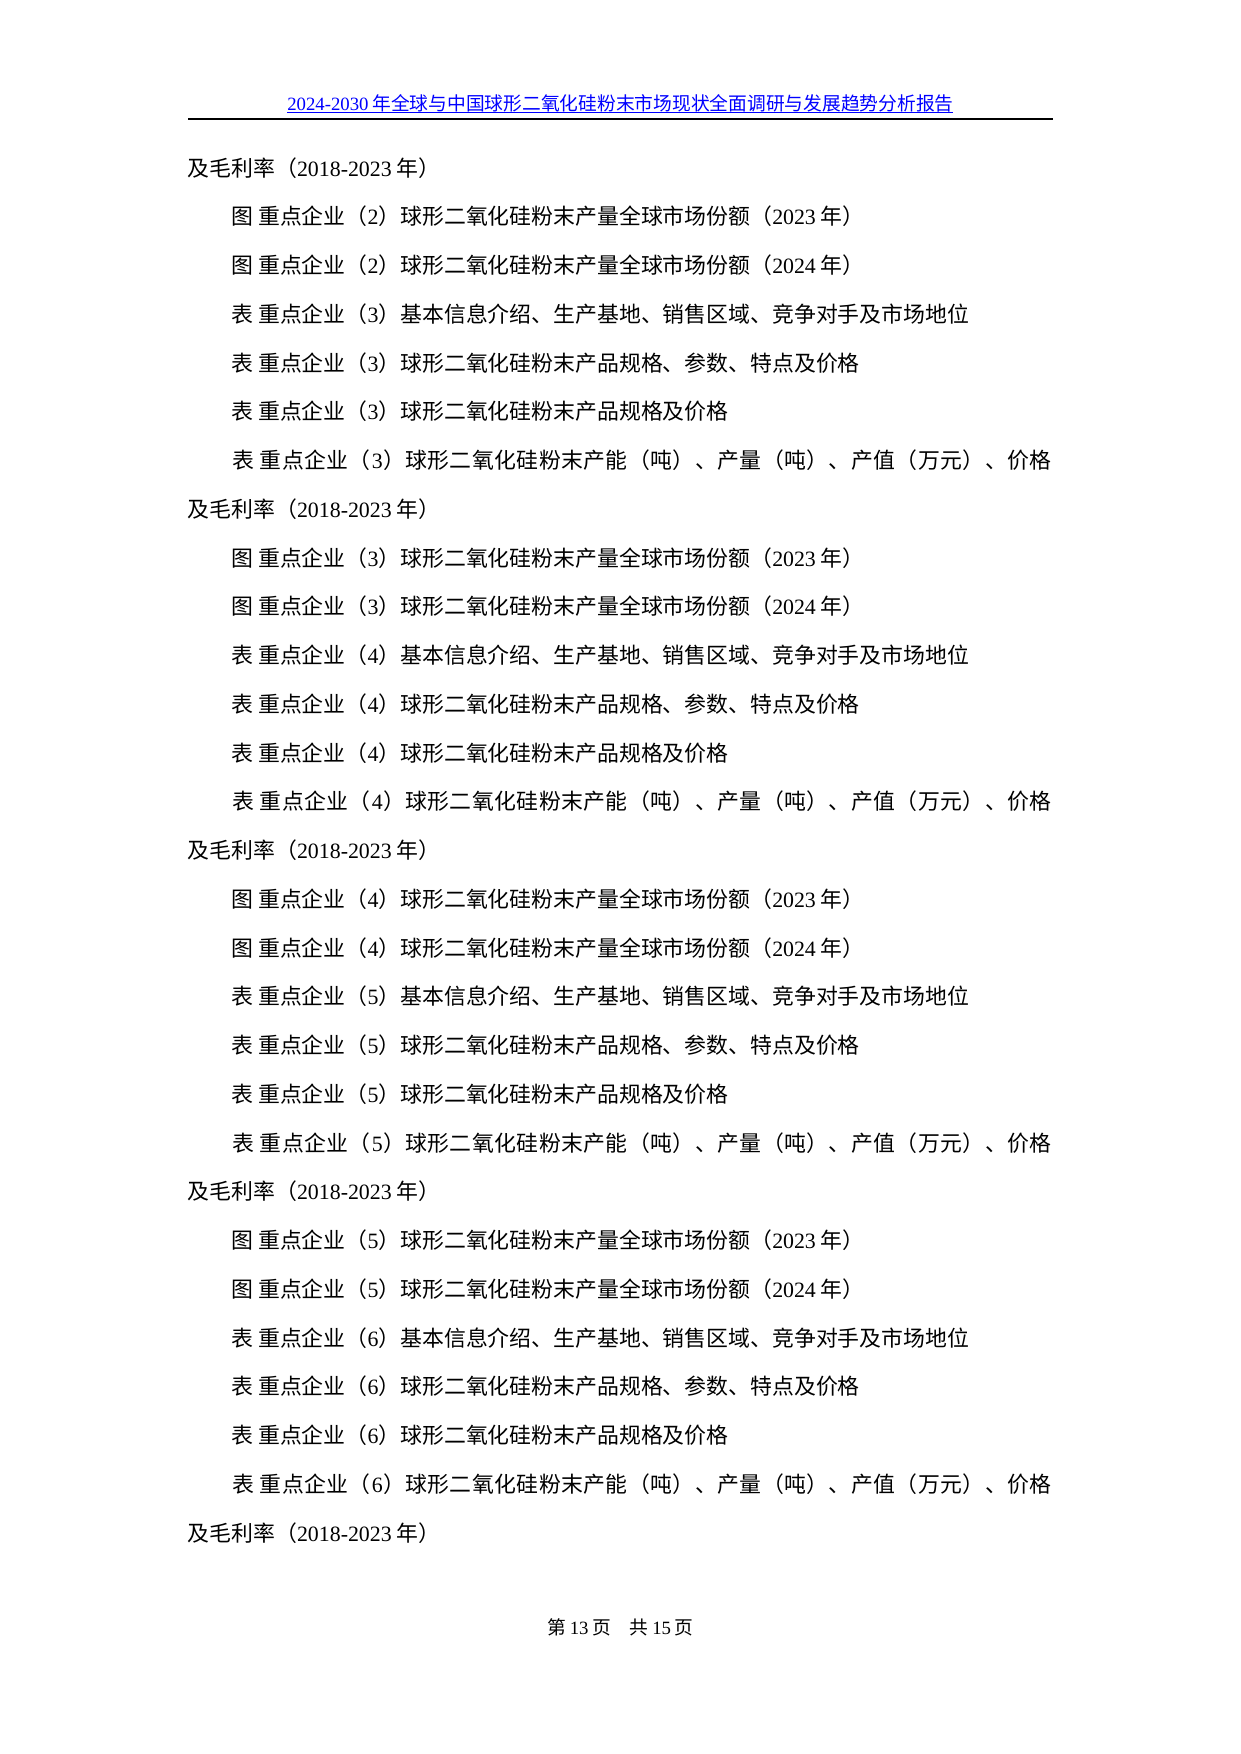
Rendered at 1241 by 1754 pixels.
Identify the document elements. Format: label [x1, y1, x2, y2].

text [187, 150, 1053, 1548]
